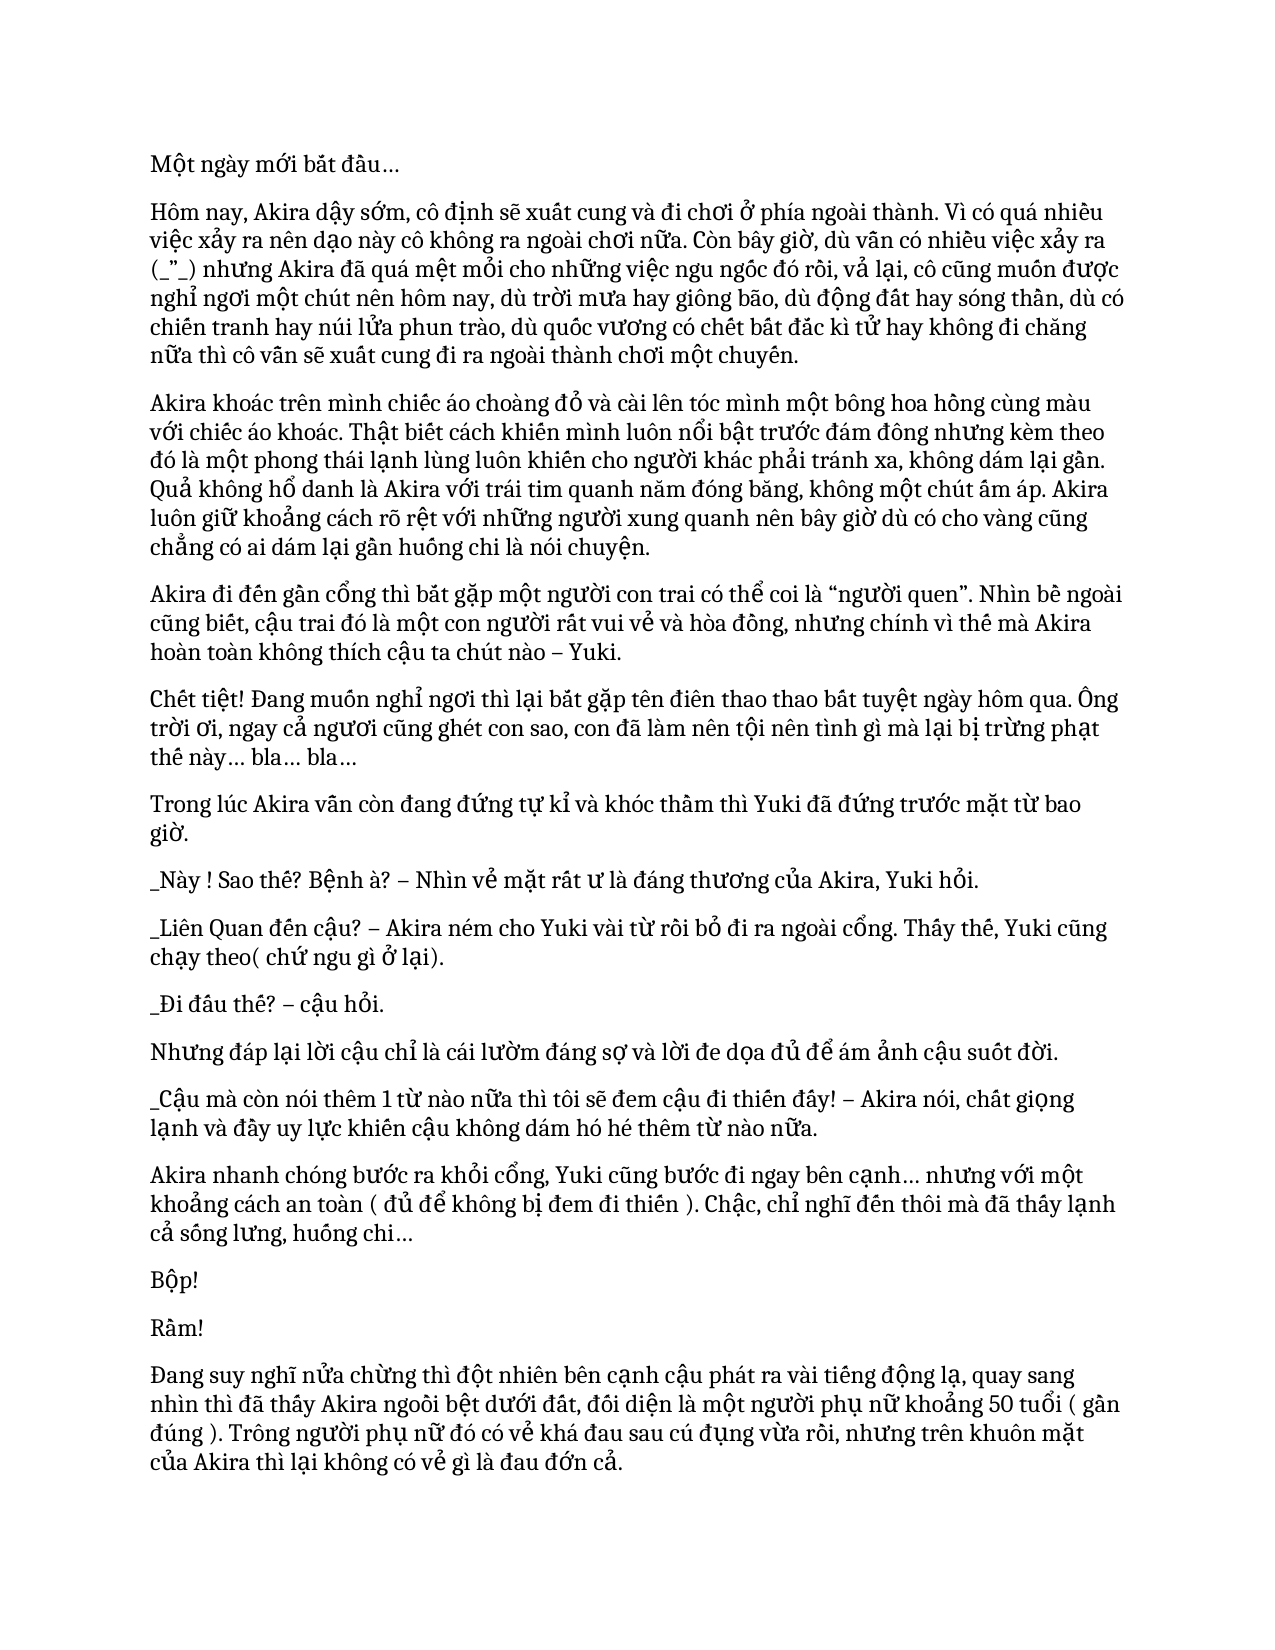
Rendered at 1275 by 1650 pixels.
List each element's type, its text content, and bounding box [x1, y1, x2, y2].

text Akira đi đến gần cổng thì bắt gặp một người con trai có thể coi là “người quen”. Nhìn bề ngoài cũng biết, cậu trai đó là một con người rất vui vẻ và hòa đồng, nhưng chính vì thế mà Akira hoàn toàn không thích cậu ta chút nào – Yuki. [150, 580, 1125, 666]
text _Cậu mà còn nói thêm 1 từ nào nữa thì tôi sẽ đem cậu đi thiến đấy! – Akira nói, chất giọng lạnh và đầy uy lực khiến cậu không dám hó hé thêm từ nào nữa. [150, 1085, 1125, 1142]
text Đang suy nghĩ nửa chừng thì đột nhiên bên cạnh cậu phát ra vài tiếng động lạ, quay sang nhìn thì đã thấy Akira ngoồi bệt dưới đất, đối diện là một người phụ nữ khoảng 50 tuổi ( gần đúng ). Trông người phụ nữ đó có vẻ khá đau sau cú đụng vừa rồi, nhưng trên khuôn mặt của Akira thì lại không có vẻ gì là đau đớn cả. [150, 1361, 1125, 1476]
text Hôm nay, Akira dậy sớm, cô định sẽ xuất cung và đi chơi ở phía ngoài thành. Vì có quá nhiều việc xảy ra nên dạo này cô không ra ngoài chơi nữa. Còn bây giờ, dù vẫn có nhiều việc xảy ra (_”_) nhưng Akira đã quá mệt mỏi cho những việc ngu ngốc đó rồi, vả lại, cô cũng muốn được nghỉ ngơi một chút nên hôm nay, dù trời mưa hay giông bão, dù động đất hay sóng thần, dù có chiến tranh hay núi lửa phun trào, dù quốc vương có chết bất đắc kì tử hay không đi chăng nữa thì cô vẫn sẽ xuất cung đi ra ngoài thành chơi một chuyến. [150, 197, 1125, 370]
text Bộp! [150, 1266, 1125, 1295]
text _Này ! Sao thế? Bệnh à? – Nhìn vẻ mặt rất ư là đáng thương của Akira, Yuki hỏi. [150, 866, 1125, 895]
text _Đi đấu thế? – cậu hỏi. [150, 990, 1125, 1019]
text Trong lúc Akira vẫn còn đang đứng tự kỉ và khóc thầm thì Yuki đã đứng trước mặt từ bao giờ. [150, 790, 1125, 847]
text Akira nhanh chóng bước ra khỏi cổng, Yuki cũng bước đi ngay bên cạnh… nhưng với một khoảng cách an toàn ( đủ để không bị đem đi thiến ). Chậc, chỉ nghĩ đến thôi mà đã thấy lạnh cả sống lưng, huống chi… [150, 1161, 1125, 1247]
text _Liên Quan đến cậu? – Akira ném cho Yuki vài từ rồi bỏ đi ra ngoài cổng. Thấy thế, Yuki cũng chạy theo( chứ ngu gì ở lại). [150, 914, 1125, 971]
text Rầm! [150, 1314, 1125, 1342]
text Chết tiệt! Đang muốn nghỉ ngơi thì lại bắt gặp tên điên thao thao bất tuyệt ngày hôm qua. Ông trời ơi, ngay cả ngươi cũng ghét con sao, con đã làm nên tội nên tình gì mà lại bị trừng phạt thế này… bla… bla… [150, 685, 1125, 771]
text Một ngày mới bắt đầu… [150, 150, 1125, 179]
text Nhưng đáp lại lời cậu chỉ là cái lườm đáng sợ và lời đe dọa đủ để ám ảnh cậu suốt đời. [150, 1037, 1125, 1066]
text Akira khoác trên mình chiếc áo choàng đỏ và cài lên tóc mình một bông hoa hồng cùng màu với chiếc áo khoác. Thật biết cách khiến mình luôn nổi bật trước đám đông nhưng kèm theo đó là một phong thái lạnh lùng luôn khiến cho người khác phải tránh xa, không dám lại gần. Quả không hổ danh là Akira với trái tim quanh năm đóng băng, không một chút ấm áp. Akira luôn giữ khoảng cách rõ rệt với những người xung quanh nên bây giờ dù có cho vàng cũng chẳng có ai dám lại gần huống chi là nói chuyện. [150, 389, 1125, 561]
